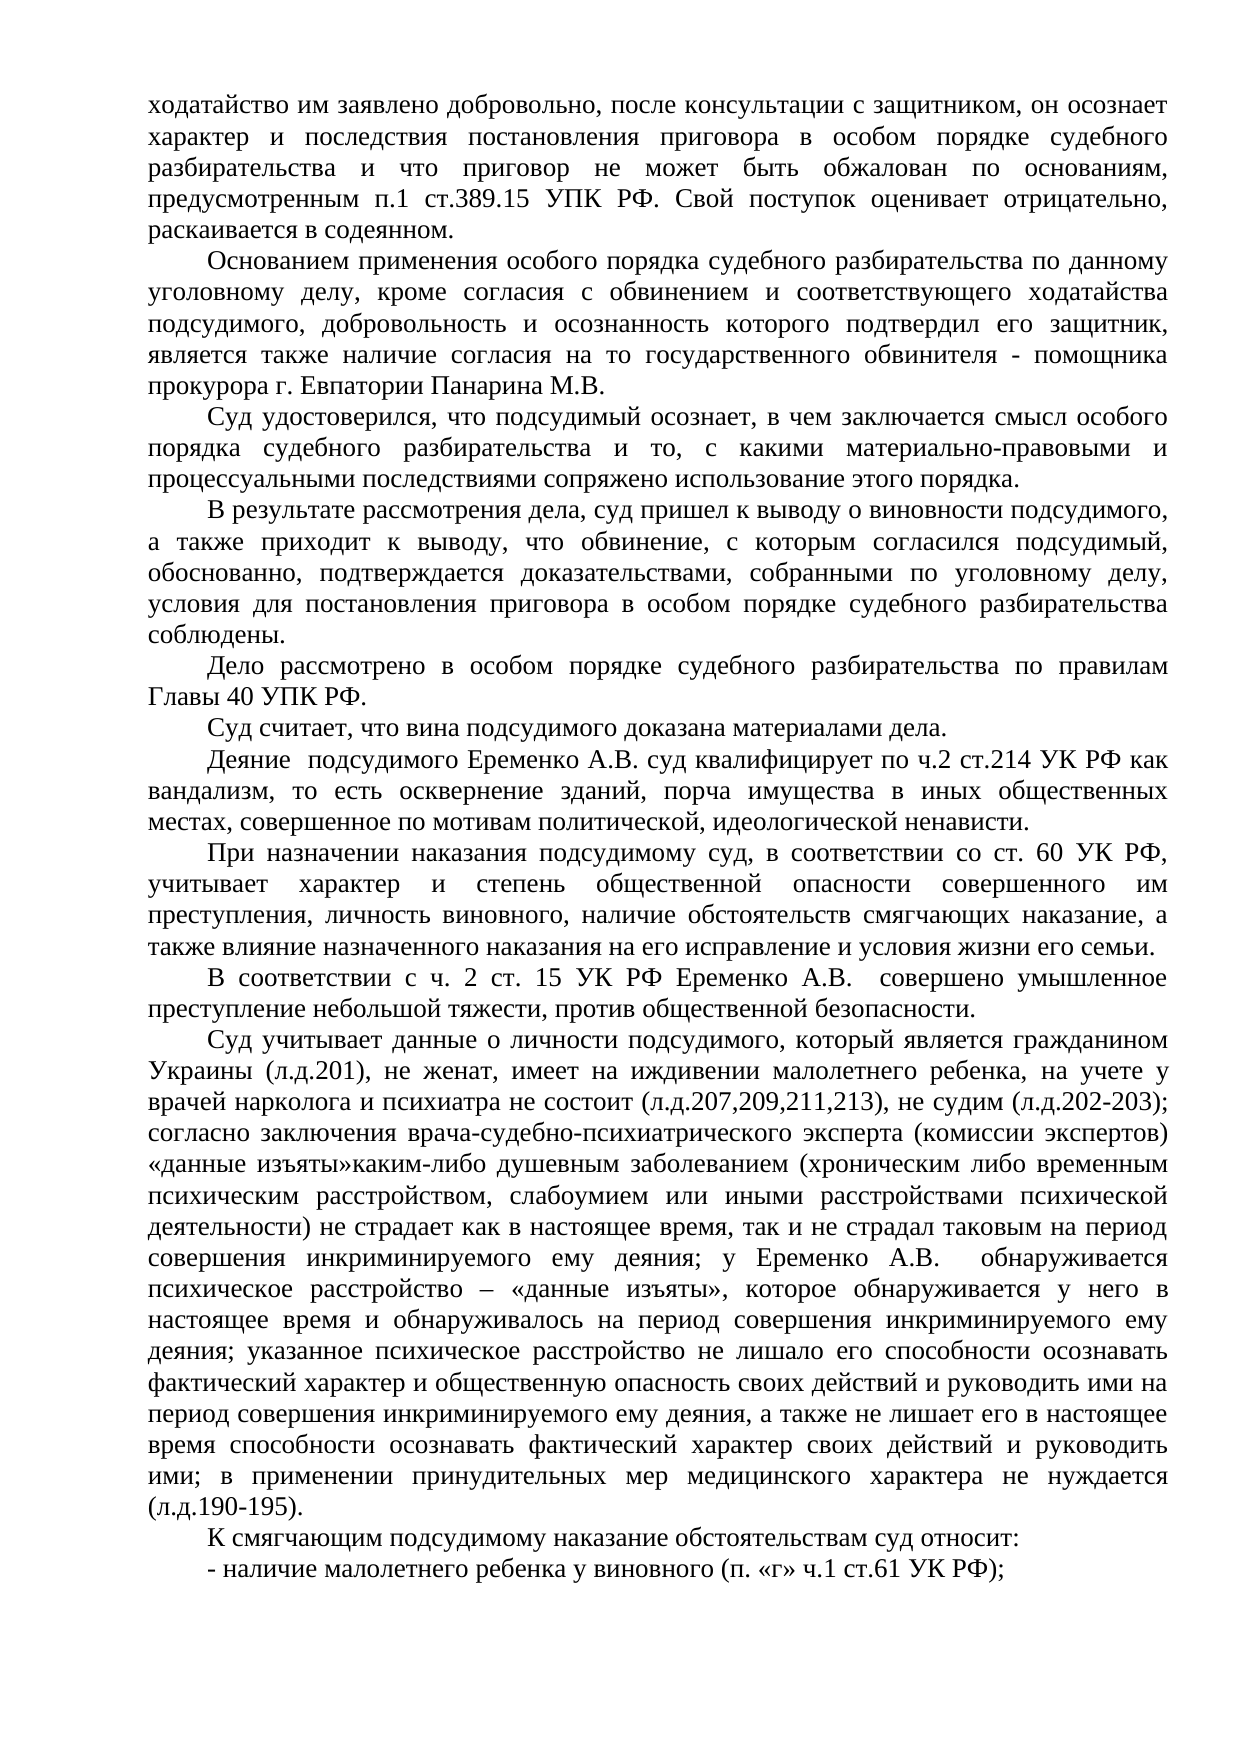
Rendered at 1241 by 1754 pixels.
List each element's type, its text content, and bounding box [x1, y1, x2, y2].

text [148, 89, 1169, 244]
text Дело рассмотрено в особом порядке судебного разбирательства по правилам Главы 40 УПК РФ. [148, 649, 1169, 712]
text Суд удостоверился, что подсудимый осознает, в чем заключается смысл особого порядка судебного разбирательства и то, с какими материально-правовыми и процессуальными последствиями сопряжено использование этого порядка. [148, 400, 1169, 493]
text При назначении наказания подсудимому суд, в соответствии со ст. 60 УК РФ, учитывает характер и степень общественной опасности совершенного им преступления, личность виновного, наличие обстоятельств смягчающих наказание, а также влияние назначенного наказания на его исправление и условия жизни его семьи. [148, 836, 1169, 961]
text Суд учитывает данные о личности подсудимого, который является гражданином Украины (л.д.201), не женат, имеет на иждивении малолетнего ребенка, на учете у врачей нарколога и психиатра не состоит (л.д.207,209,211,213), не судим (л.д.202-203); согласно заключения врача-судебно-психиатрического эксперта (комиссии экспертов) «данные изъяты»каким-либо душевным заболеванием (хроническим либо временным психическим расстройством, слабоумием или иными расстройствами психической деятельности) не страдает как в настоящее время, так и не страдал таковым на период совершения инкриминируемого ему деяния; у Еременко А.В. обнаруживается психическое расстройство – «данные изъяты», которое обнаруживается у него в настоящее время и обнаруживалось на период совершения инкриминируемого ему деяния; указанное психическое расстройство не лишало его способности осознавать фактический характер и общественную опасность своих действий и руководить ими на период совершения инкриминируемого ему деяния, а также не лишает его в настоящее время способности осознавать фактический характер своих действий и руководить ими; в применении принудительных мер медицинского характера не нуждается (л.д.190-195). [148, 1023, 1169, 1521]
text В результате рассмотрения дела, суд пришел к выводу о виновности подсудимого, а также приходит к выводу, что обвинение, с которым согласился подсудимый, обоснованно, подтверждается доказательствами, собранными по уголовному делу, условия для постановления приговора в особом порядке судебного разбирательства соблюдены. [148, 493, 1169, 649]
text В соответствии с ч. 2 ст. 15 УК РФ Еременко А.В. совершено умышленное преступление небольшой тяжести, против общественной безопасности. [148, 961, 1169, 1023]
text К смягчающим подсудимому наказание обстоятельствам суд относит: [148, 1521, 1169, 1552]
text Основанием применения особого порядка судебного разбирательства по данному уголовному делу, кроме согласия с обвинением и соответствующего ходатайства подсудимого, добровольность и осознанность которого подтвердил его защитник, является также наличие согласия на то государственного обвинителя - помощника прокурора г. Евпатории Панарина М.В. [148, 244, 1169, 400]
text Суд считает, что вина подсудимого доказана материалами дела. [148, 712, 1169, 743]
text Деяние подсудимого Еременко А.В. суд квалифицирует по ч.2 ст.214 УК РФ как вандализм, то есть осквернение зданий, порча имущества в иных общественных местах, совершенное по мотивам политической, идеологической ненависти. [148, 743, 1169, 836]
text - наличие малолетнего ребенка у виновного (п. «г» ч.1 ст.61 УК РФ); [148, 1552, 1169, 1584]
